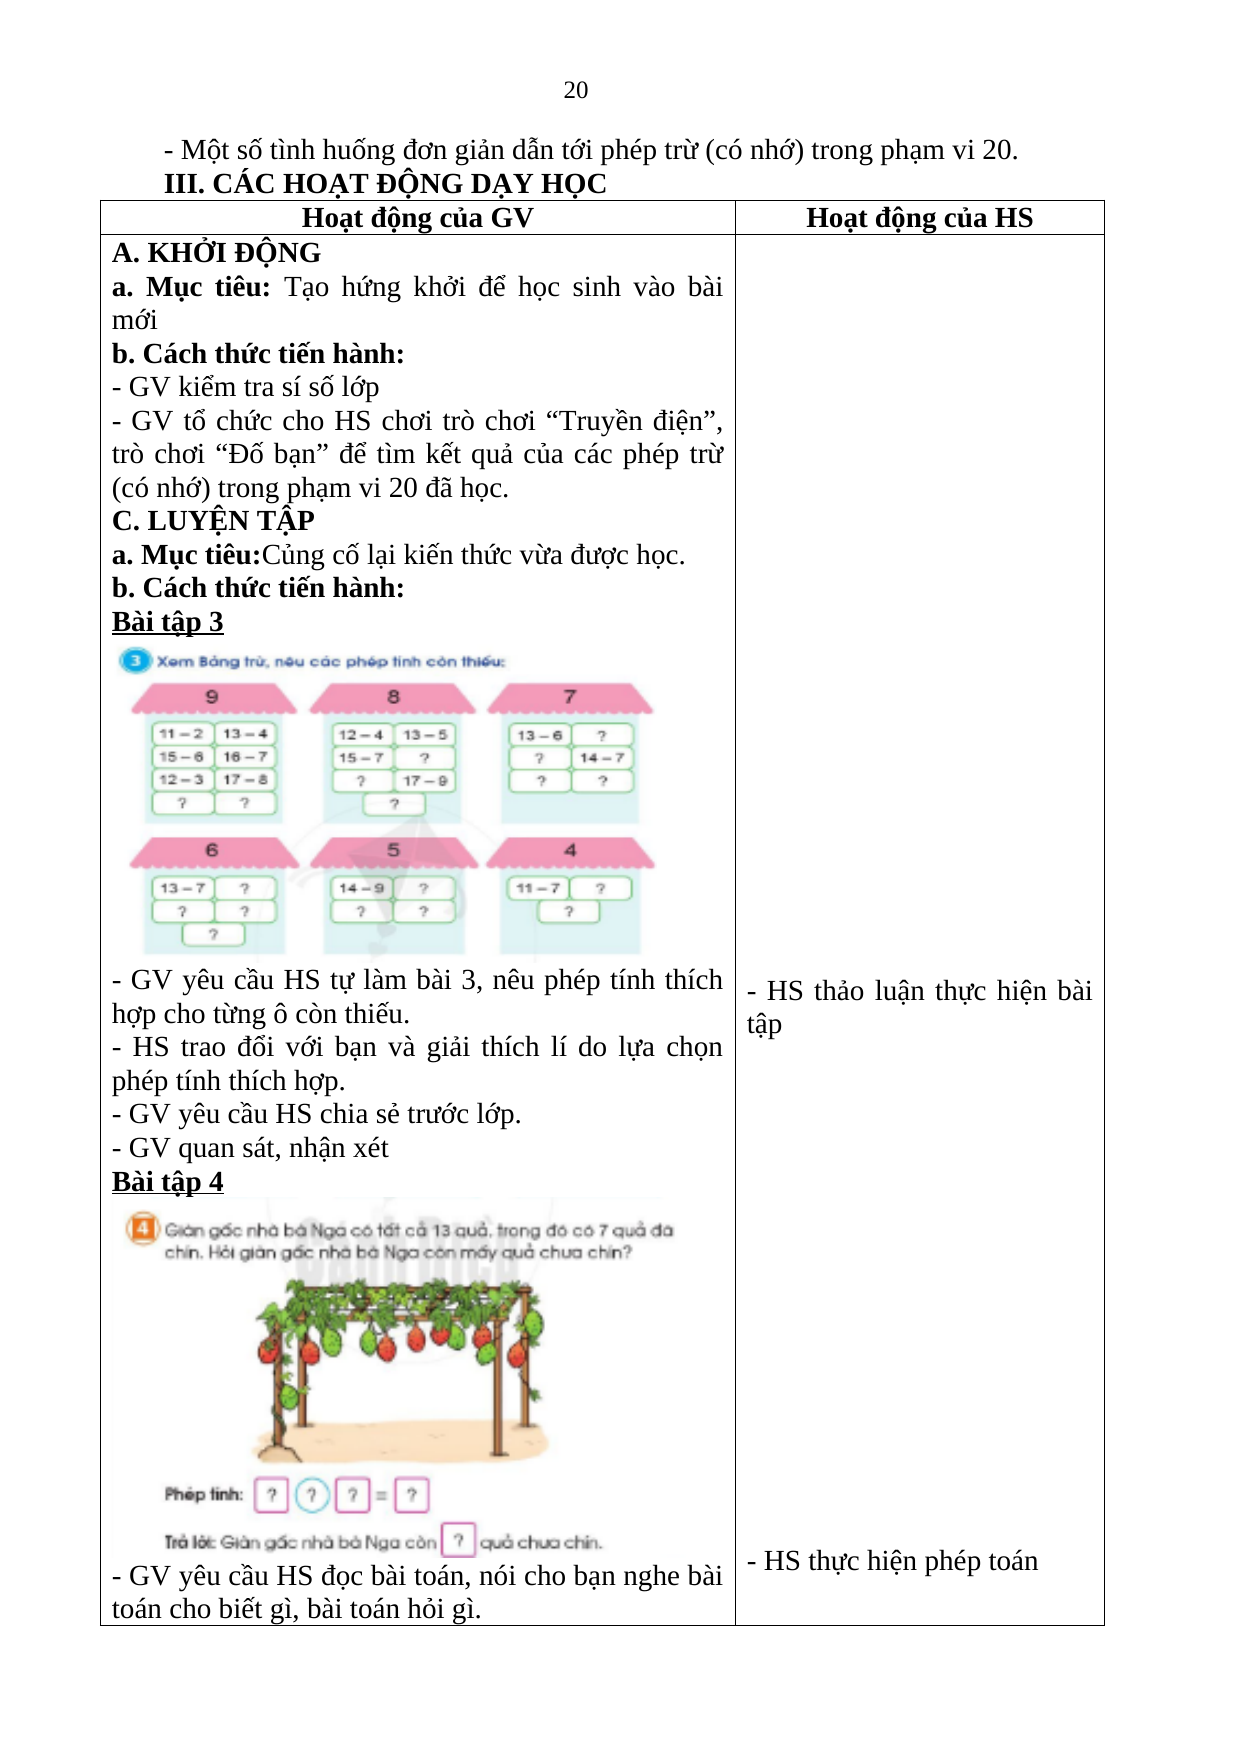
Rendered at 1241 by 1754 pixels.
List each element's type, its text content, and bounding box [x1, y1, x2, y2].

picture [111, 1197, 686, 1558]
picture [111, 637, 657, 963]
table_header Hoạt động của GV [101, 201, 735, 234]
table_header Hoạt động của HS [736, 201, 1104, 234]
text III. CÁC HOẠT ĐỘNG DẠY HỌC [89, 166, 1063, 199]
text - Một số tình huống đơn giản dẫn tới phép trừ (có nhớ) trong phạm vi 20. [89, 132, 1063, 166]
